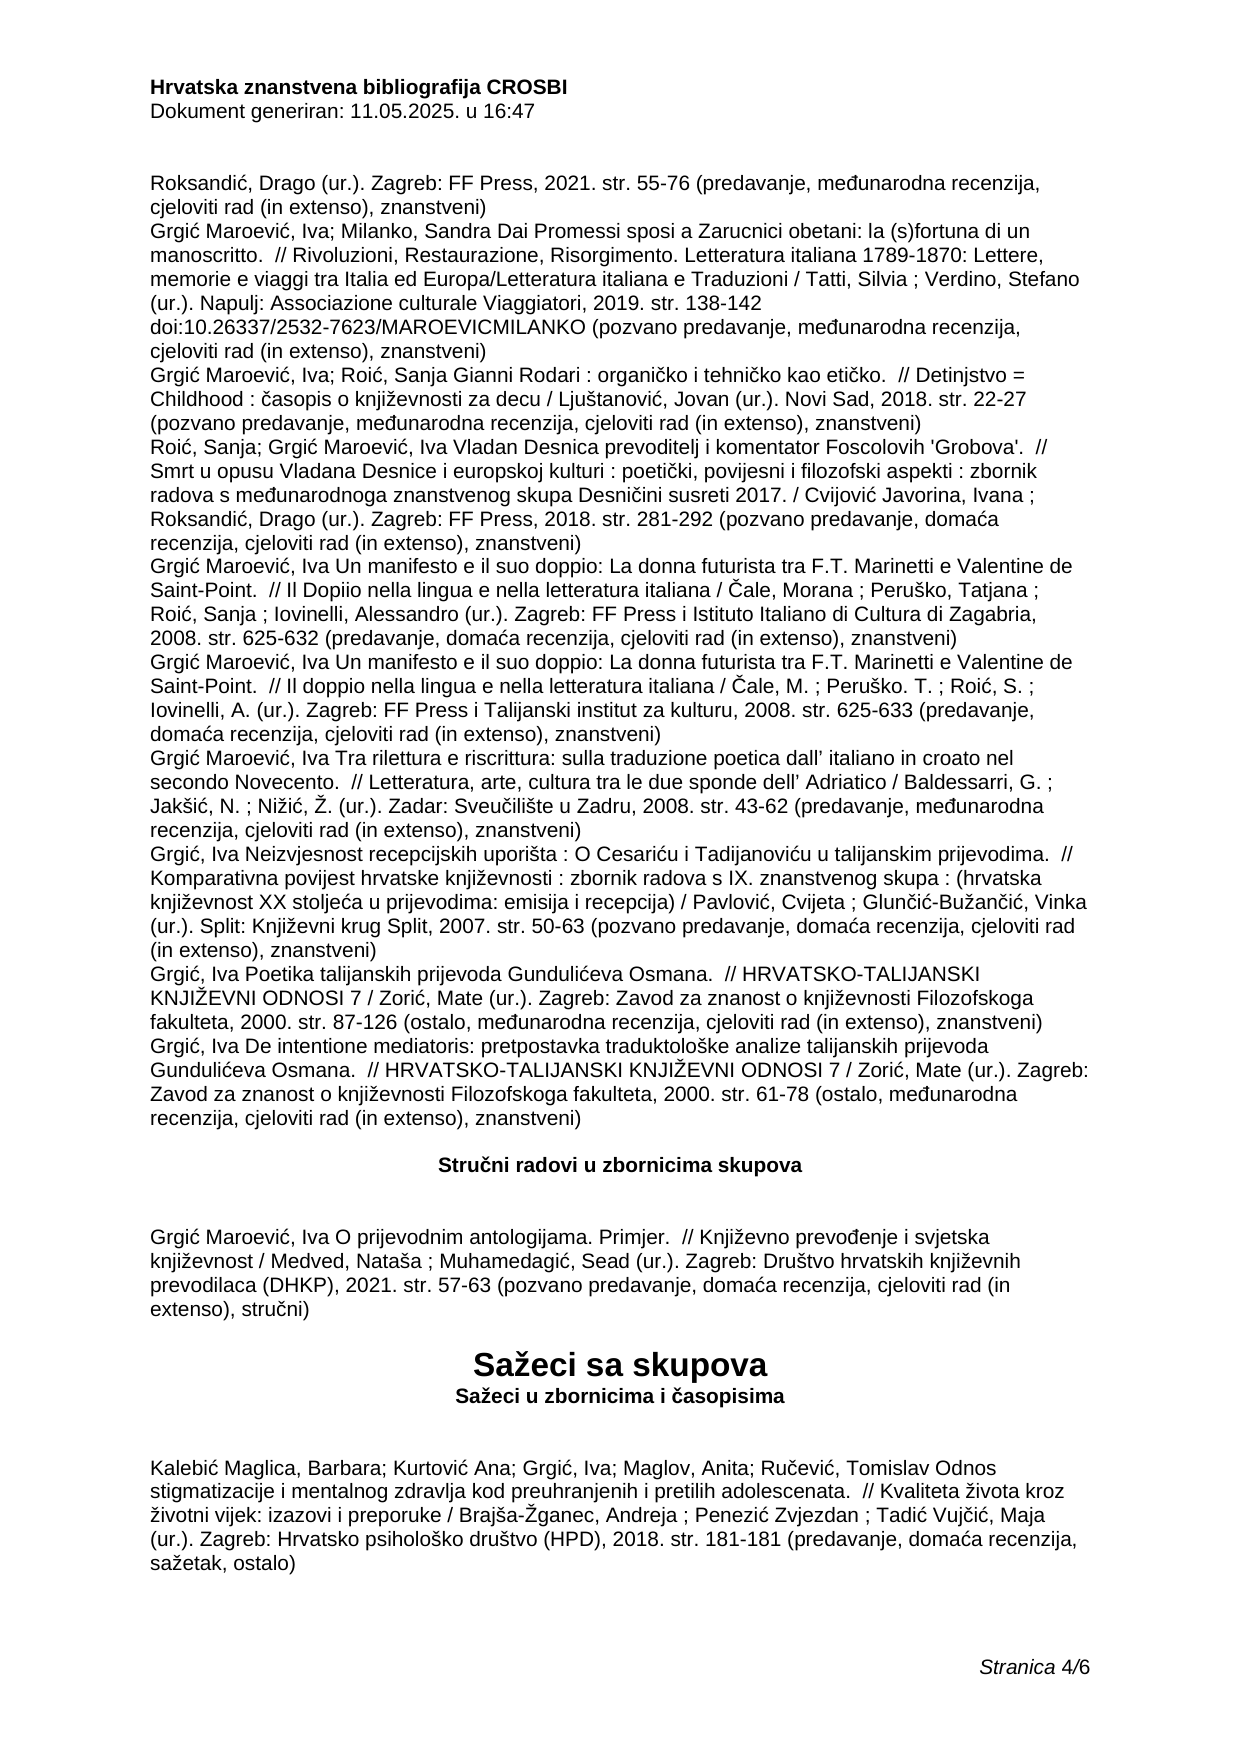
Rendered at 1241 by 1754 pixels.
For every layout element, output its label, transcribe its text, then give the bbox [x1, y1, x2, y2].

subtitle Sažeci u zbornicima i časopisima [150, 1383, 1090, 1407]
text Grgić Maroević, Iva; Roić, Sanja [150, 363, 1090, 434]
text Kalebić Maglica, Barbara; Kurtović Ana; Grgić, Iva; Maglov, Anita; Ručević, Tomislav [150, 1455, 1090, 1575]
text Grgić Maroević, Iva [150, 554, 1090, 650]
text Grgić, Iva [150, 962, 1090, 1033]
text Grgić Maroević, Iva [150, 1225, 1090, 1321]
text Grgić, Iva [150, 1033, 1090, 1129]
text Grgić Maroević, Iva [150, 650, 1090, 746]
text Grgić Maroević, Iva [150, 746, 1090, 842]
text Grgić, Iva [150, 842, 1090, 962]
subtitle Stručni radovi u zbornicima skupova [150, 1153, 1090, 1177]
text Roić, Sanja; Grgić Maroević, Iva [150, 434, 1090, 554]
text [150, 171, 1090, 219]
text Grgić Maroević, Iva; Milanko, Sandra [150, 219, 1090, 363]
subtitle Sažeci sa skupova [150, 1345, 1090, 1383]
